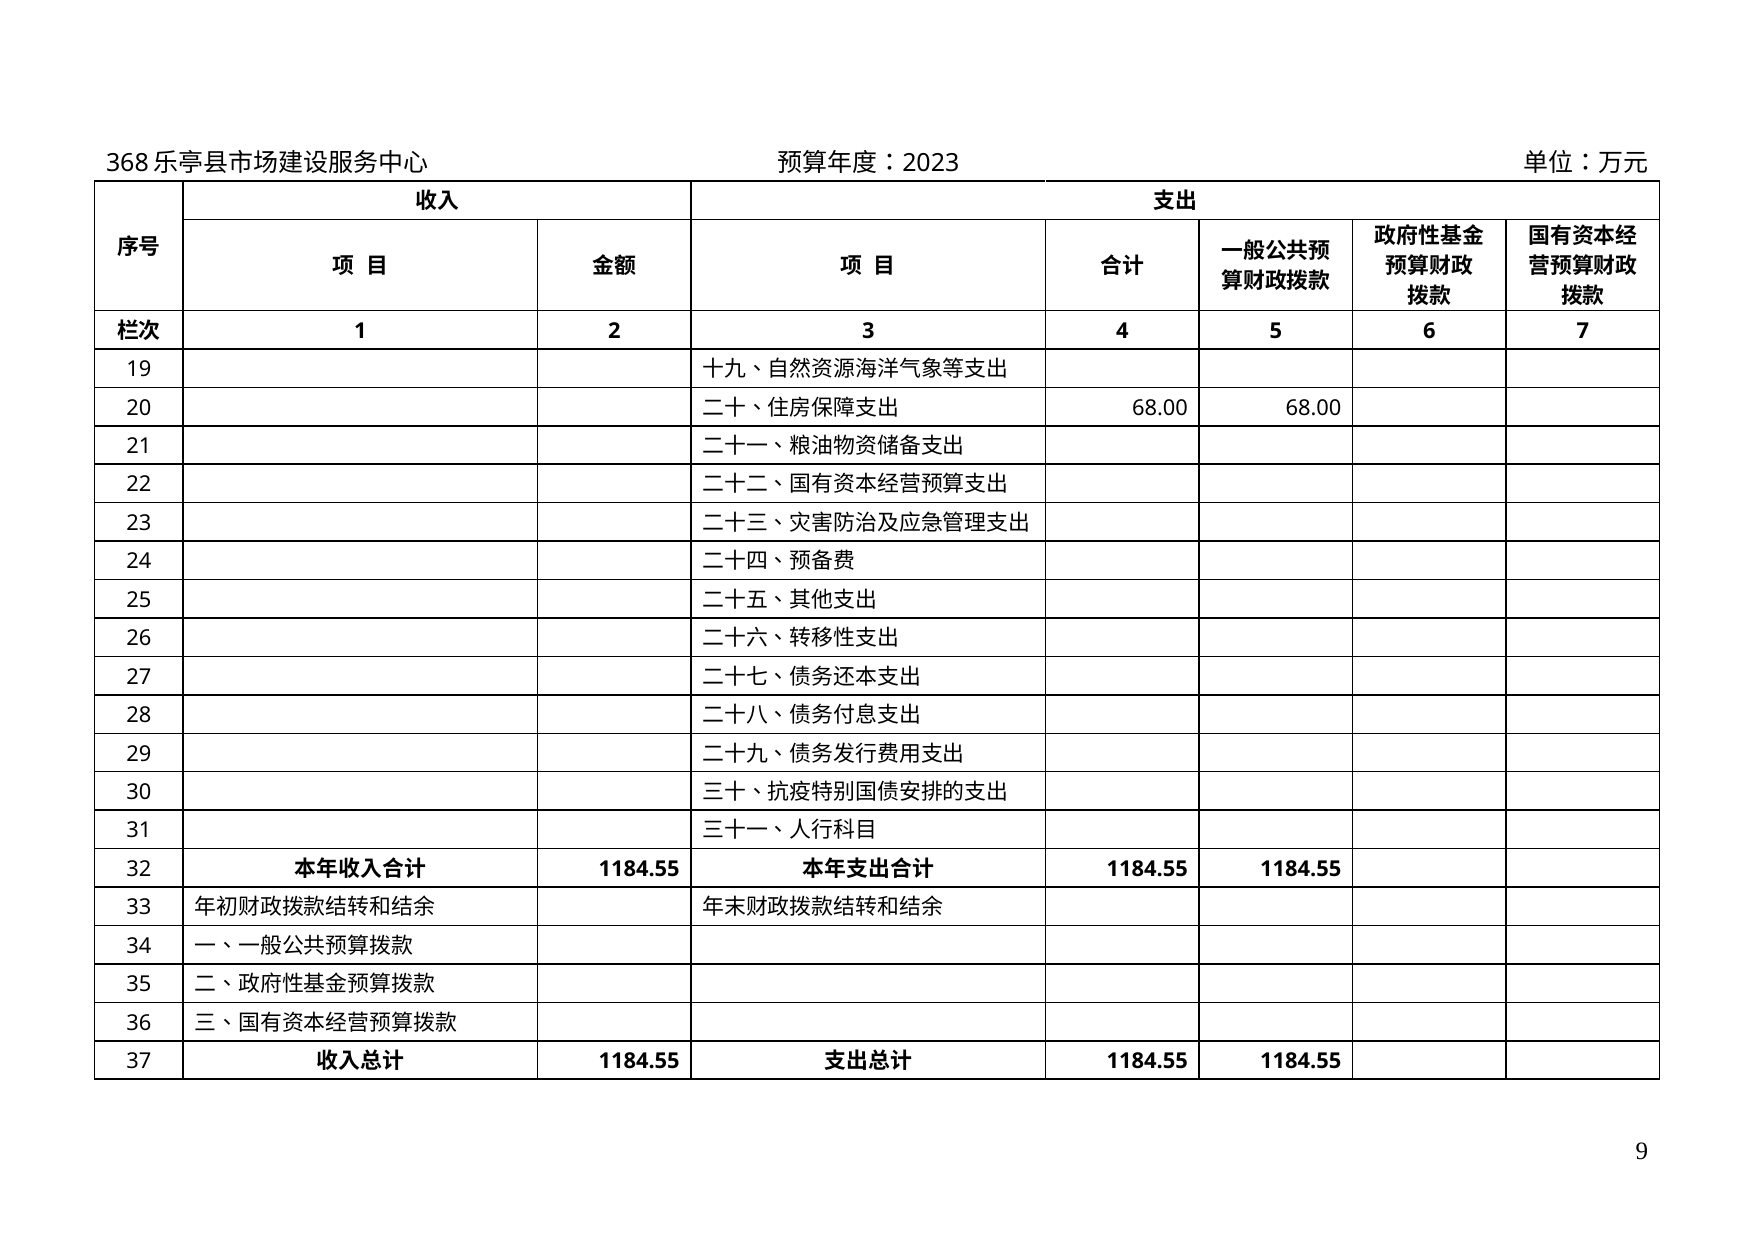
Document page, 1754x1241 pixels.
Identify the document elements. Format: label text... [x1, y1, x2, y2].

table_cell 1184.55 [1046, 1042, 1198, 1078]
table_cell [538, 465, 690, 502]
table_cell [1507, 734, 1659, 771]
table_cell [1353, 350, 1505, 386]
table_cell [1046, 965, 1198, 1001]
table_cell [1353, 427, 1505, 463]
table_cell [538, 619, 690, 656]
table_cell [1507, 965, 1659, 1001]
table_cell [1507, 1003, 1659, 1040]
table_cell 本年支出合计 [692, 849, 1045, 886]
table_cell 22 [95, 465, 182, 502]
table_cell 27 [95, 657, 182, 694]
table_cell [1046, 926, 1198, 963]
table_cell [1353, 965, 1505, 1001]
table_cell [692, 965, 1045, 1001]
table_cell 29 [95, 734, 182, 771]
table_cell 支出 [692, 182, 1659, 219]
table_cell 二十六、转移性支出 [692, 619, 1045, 656]
table_cell 3 [692, 311, 1045, 348]
table_cell 33 [95, 888, 182, 924]
table_cell [1353, 657, 1505, 694]
table_header 预算年度：2023 [692, 143, 1045, 180]
table_cell 1184.55 [538, 849, 690, 886]
table_cell 7 [1507, 311, 1659, 348]
table_cell [1353, 849, 1505, 886]
table_cell [184, 350, 537, 386]
table_cell [1200, 580, 1352, 617]
table_cell 25 [95, 580, 182, 617]
table_header 单位：万元 [1046, 143, 1659, 180]
table_cell 68.00 [1200, 388, 1352, 425]
table_cell [1353, 772, 1505, 809]
table_cell [538, 888, 690, 924]
table_cell [1507, 465, 1659, 502]
table_cell 项 目 [692, 220, 1045, 309]
table_cell 2 [538, 311, 690, 348]
table_cell 31 [95, 811, 182, 848]
table_cell 32 [95, 849, 182, 886]
table_cell 6 [1353, 311, 1505, 348]
table_cell [538, 503, 690, 540]
table_cell [1046, 350, 1198, 386]
table_cell 金额 [538, 220, 690, 309]
table_cell [1200, 926, 1352, 963]
table_cell [184, 811, 537, 848]
table_cell [1507, 926, 1659, 963]
table_cell [1507, 811, 1659, 848]
table_cell 年初财政拨款结转和结余 [184, 888, 537, 924]
table_cell [1200, 696, 1352, 732]
table_cell [184, 772, 537, 809]
table_cell 国有资本经营预算财政拨款 [1507, 220, 1659, 309]
table_cell [1200, 350, 1352, 386]
table_cell [1353, 1042, 1505, 1078]
table_cell 21 [95, 427, 182, 463]
table_cell [1046, 503, 1198, 540]
table_cell [1200, 772, 1352, 809]
table_cell [1353, 926, 1505, 963]
table_cell [1507, 350, 1659, 386]
table_cell 收入总计 [184, 1042, 537, 1078]
table_cell 24 [95, 542, 182, 579]
table_cell 一般公共预算财政拨款 [1200, 220, 1352, 309]
table_cell 收入 [184, 182, 690, 219]
table_cell [1046, 696, 1198, 732]
table_cell 1184.55 [538, 1042, 690, 1078]
table_cell 1 [184, 311, 537, 348]
table_cell 19 [95, 350, 182, 386]
table_cell [1353, 696, 1505, 732]
table_cell 二十二、国有资本经营预算支出 [692, 465, 1045, 502]
table_cell 34 [95, 926, 182, 963]
table_cell [1507, 657, 1659, 694]
table_cell [1353, 888, 1505, 924]
table_cell 二十九、债务发行费用支出 [692, 734, 1045, 771]
table_cell [1046, 542, 1198, 579]
table_cell [1200, 542, 1352, 579]
table_cell 二十三、灾害防治及应急管理支出 [692, 503, 1045, 540]
table_cell [1200, 1003, 1352, 1040]
table_cell 36 [95, 1003, 182, 1040]
table_cell 30 [95, 772, 182, 809]
table_cell 26 [95, 619, 182, 656]
table_cell 一、一般公共预算拨款 [184, 926, 537, 963]
table_cell 1184.55 [1200, 1042, 1352, 1078]
table_cell [1200, 427, 1352, 463]
table_cell [184, 619, 537, 656]
table_cell 20 [95, 388, 182, 425]
table_cell [1507, 772, 1659, 809]
table_cell [184, 734, 537, 771]
table_cell [1353, 1003, 1505, 1040]
table_cell 二十五、其他支出 [692, 580, 1045, 617]
table_cell [1507, 1042, 1659, 1078]
table_cell [1046, 734, 1198, 771]
table_cell [538, 388, 690, 425]
table_cell [184, 427, 537, 463]
table_cell 28 [95, 696, 182, 732]
table_cell [1046, 772, 1198, 809]
table_cell 政府性基金预算财政 拨款 [1353, 220, 1505, 309]
table_cell 68.00 [1046, 388, 1198, 425]
table_cell [1507, 503, 1659, 540]
table_cell [184, 503, 537, 540]
table_cell [538, 926, 690, 963]
table_cell [184, 657, 537, 694]
table_cell 35 [95, 965, 182, 1001]
table_cell [1200, 965, 1352, 1001]
table_cell [1046, 657, 1198, 694]
table_cell [538, 965, 690, 1001]
table_cell [1046, 1003, 1198, 1040]
table_cell [1353, 811, 1505, 848]
table_cell [538, 772, 690, 809]
table_cell [1353, 734, 1505, 771]
table_cell [1353, 542, 1505, 579]
table_cell 二十、住房保障支出 [692, 388, 1045, 425]
table_cell [1046, 465, 1198, 502]
table_cell 栏次 [95, 311, 182, 348]
table_cell [1200, 657, 1352, 694]
table_cell [1200, 503, 1352, 540]
table_cell [538, 1003, 690, 1040]
table_cell [184, 388, 537, 425]
table_cell [1200, 734, 1352, 771]
table_cell 年末财政拨款结转和结余 [692, 888, 1045, 924]
table_cell [538, 542, 690, 579]
table_cell [1046, 811, 1198, 848]
table_cell [538, 427, 690, 463]
table_cell 十九、自然资源海洋气象等支出 [692, 350, 1045, 386]
table_header 368乐亭县市场建设服务中心 [95, 143, 690, 180]
table_cell [1046, 619, 1198, 656]
table_cell 23 [95, 503, 182, 540]
table_cell [1507, 542, 1659, 579]
table_cell [1046, 888, 1198, 924]
table_cell 二十一、粮油物资储备支出 [692, 427, 1045, 463]
table_cell [1507, 849, 1659, 886]
table_cell 序号 [95, 182, 182, 309]
table_cell [1507, 888, 1659, 924]
table_cell [1200, 888, 1352, 924]
table_cell [538, 811, 690, 848]
table_cell 二、政府性基金预算拨款 [184, 965, 537, 1001]
table_cell [1507, 427, 1659, 463]
table_cell [1353, 619, 1505, 656]
table_cell 三、国有资本经营预算拨款 [184, 1003, 537, 1040]
table_cell 二十四、预备费 [692, 542, 1045, 579]
table_cell [184, 580, 537, 617]
table_cell [1507, 388, 1659, 425]
table_cell [692, 1003, 1045, 1040]
table_cell 1184.55 [1046, 849, 1198, 886]
table_cell [1507, 619, 1659, 656]
table_cell 37 [95, 1042, 182, 1078]
table_cell 4 [1046, 311, 1198, 348]
table_cell 合计 [1046, 220, 1198, 309]
table_cell [1353, 503, 1505, 540]
table_cell [1200, 619, 1352, 656]
table_cell [1046, 580, 1198, 617]
table_cell 三十一、人行科目 [692, 811, 1045, 848]
table_cell [1507, 580, 1659, 617]
table_cell [692, 926, 1045, 963]
table_cell [1353, 388, 1505, 425]
table_cell [184, 542, 537, 579]
table_cell [538, 580, 690, 617]
table_cell [1200, 465, 1352, 502]
table_cell [184, 696, 537, 732]
table_cell 1184.55 [1200, 849, 1352, 886]
table_cell 项 目 [184, 220, 537, 309]
table_cell [184, 465, 537, 502]
table_cell [538, 734, 690, 771]
table_cell [1046, 427, 1198, 463]
table_cell 二十八、债务付息支出 [692, 696, 1045, 732]
table_cell [1353, 465, 1505, 502]
table_cell [538, 696, 690, 732]
table_cell 本年收入合计 [184, 849, 537, 886]
table_cell 支出总计 [692, 1042, 1045, 1078]
table_cell [1200, 811, 1352, 848]
table_cell [1353, 580, 1505, 617]
table_cell 5 [1200, 311, 1352, 348]
table_cell [538, 657, 690, 694]
table_cell [1507, 696, 1659, 732]
table_cell 三十、抗疫特别国债安排的支出 [692, 772, 1045, 809]
table_cell 二十七、债务还本支出 [692, 657, 1045, 694]
table_cell [538, 350, 690, 386]
